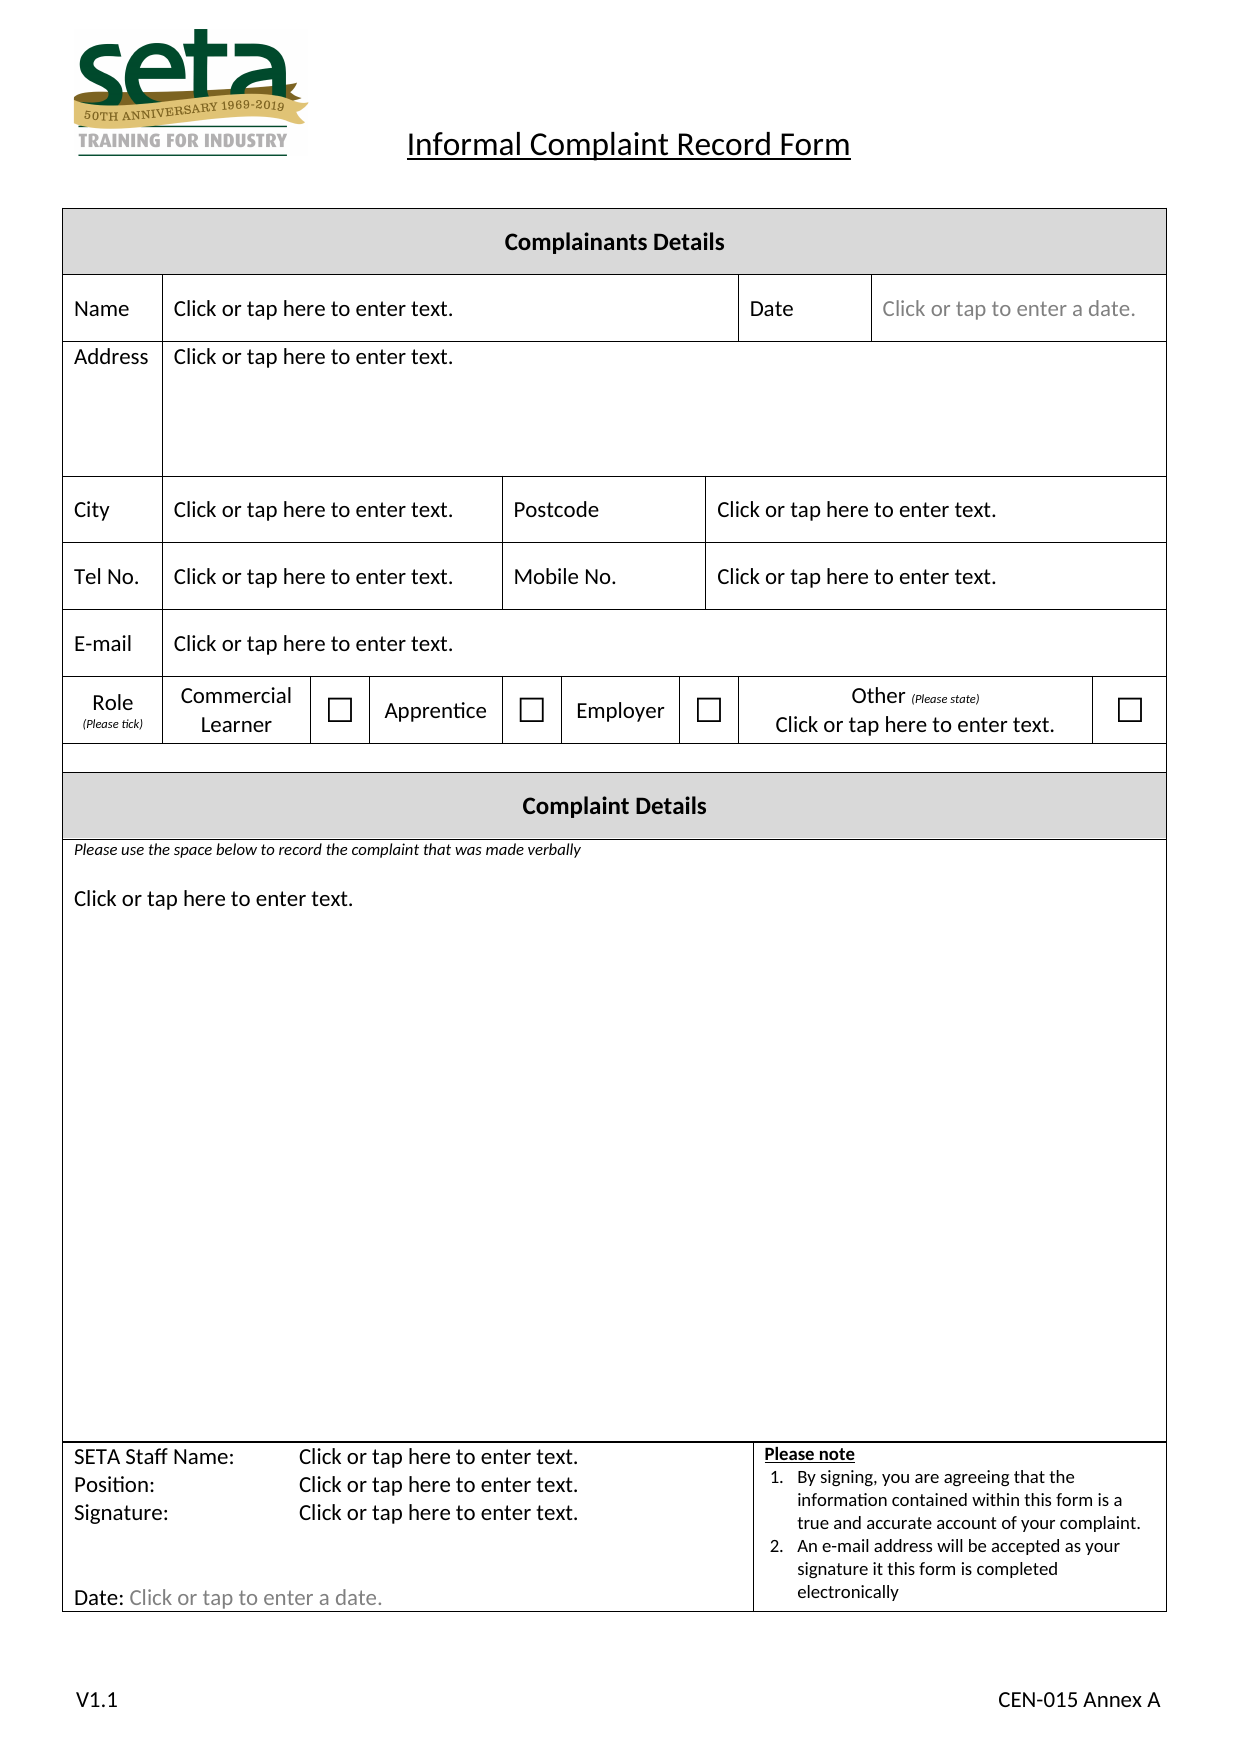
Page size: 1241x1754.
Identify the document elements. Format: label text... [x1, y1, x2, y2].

table_cell E-mail [63, 610, 162, 676]
table_cell [1093, 677, 1166, 743]
table_cell SETA Staff Name: Position: Signature: Date: [63, 1443, 753, 1611]
table_cell City [63, 477, 162, 542]
table_cell Apprentice [370, 677, 502, 743]
table_cell Role (Please tick) [63, 677, 162, 743]
table_cell Date [739, 275, 871, 341]
table_cell Employer [562, 677, 679, 743]
table_cell [63, 744, 1166, 772]
table_cell Commercial Learner [163, 677, 310, 743]
table_cell Name [63, 275, 162, 341]
table_cell [680, 677, 738, 743]
table_cell Complaint Details [63, 773, 1166, 838]
table_cell [163, 342, 1166, 476]
table_cell Tel No. [63, 543, 162, 609]
table_cell Postcode [503, 477, 705, 542]
table_cell Address [63, 342, 162, 476]
picture [73, 29, 309, 156]
table_cell Please note By signing, you are agreeing that the information contained within this form is a true and accurate account of your complaint. An e-mail address will be accepted as your signature it this form is completed electronically [754, 1443, 1166, 1611]
table_cell Mobile No. [503, 543, 705, 609]
table_cell [311, 677, 369, 743]
table_cell Other (Please state) [739, 677, 1092, 743]
table_cell [503, 677, 561, 743]
table_header Complainants Details [63, 209, 1166, 274]
table_cell Please use the space below to record the complaint that was made verbally [63, 840, 1166, 884]
